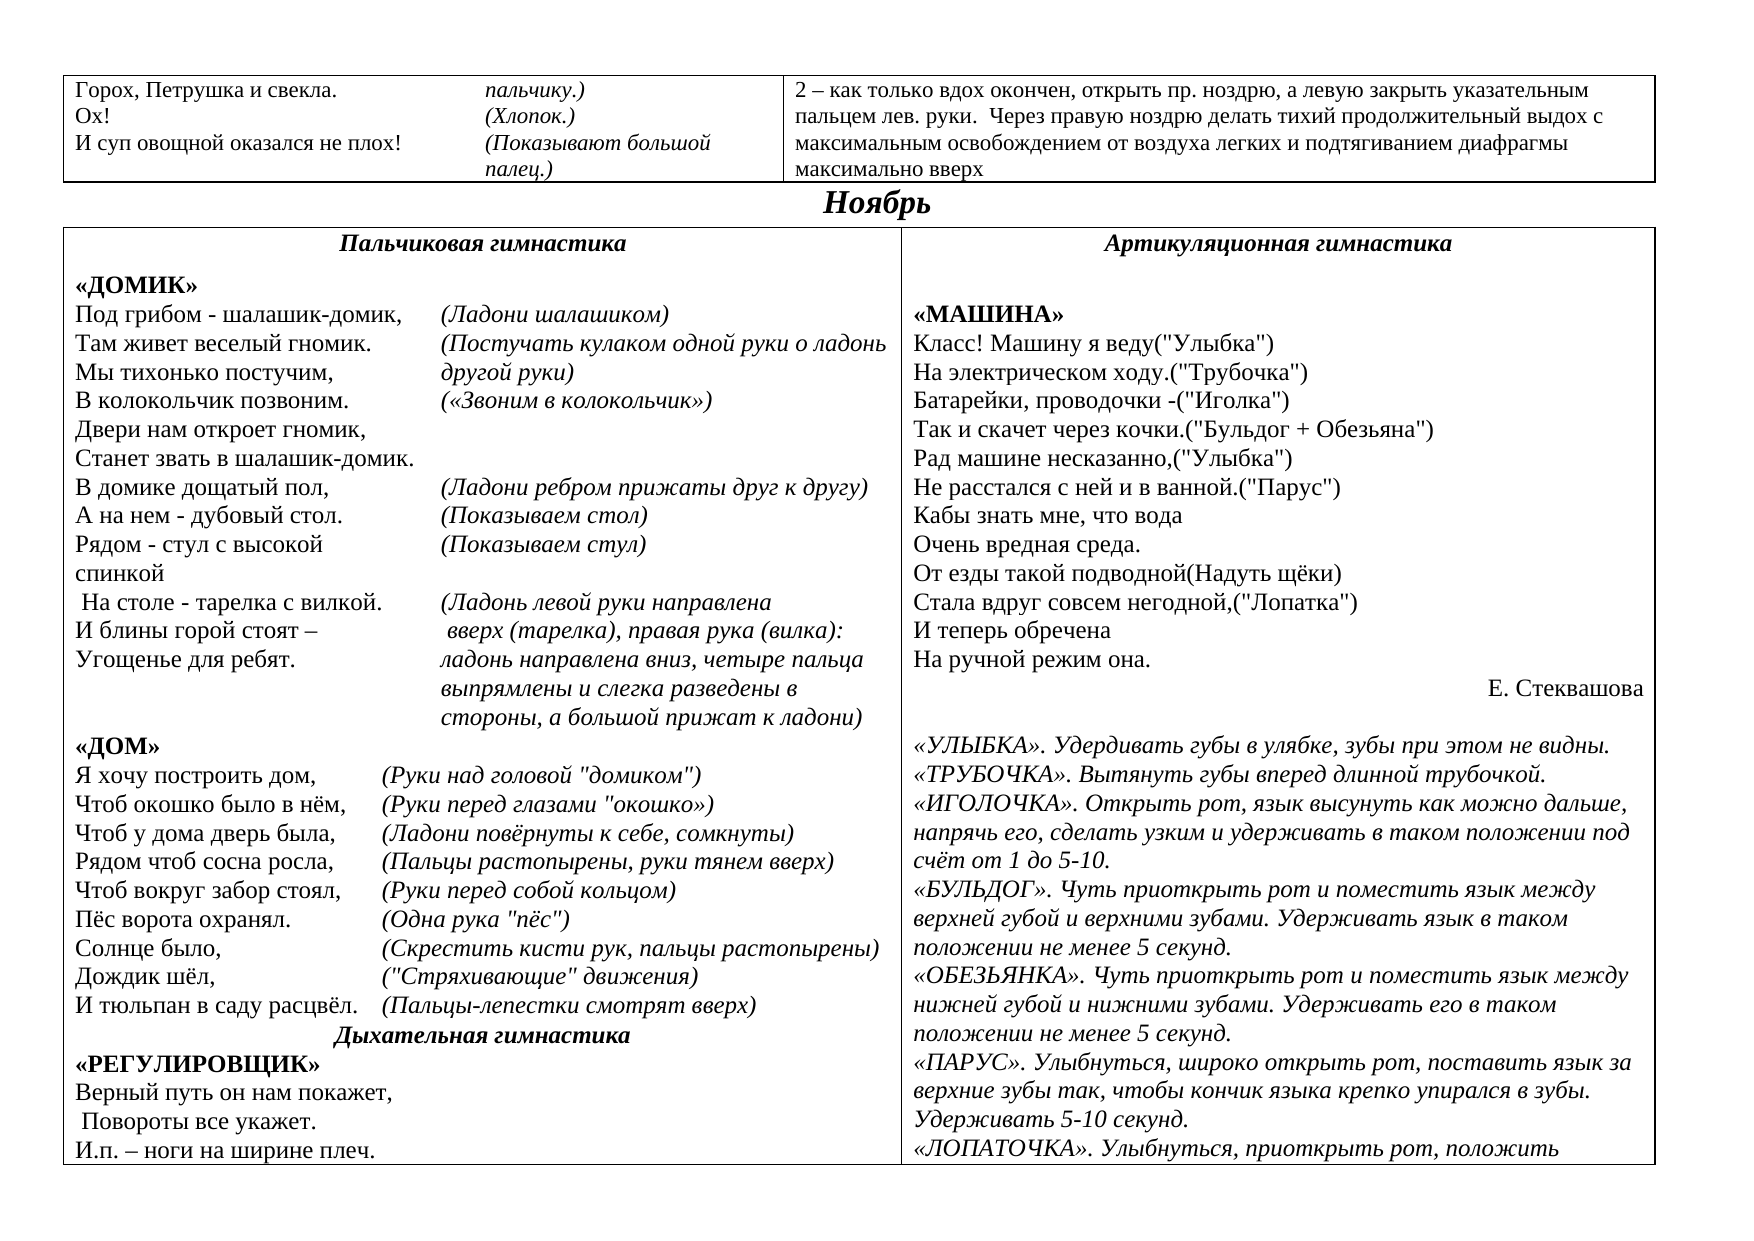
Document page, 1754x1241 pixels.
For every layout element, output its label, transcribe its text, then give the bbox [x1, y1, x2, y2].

table_header Пальчиковая гимнастика [64, 228, 901, 270]
table_cell (Руки над головой "домиком") (Руки перед глазами "окошко») (Ладони повёрнуты к себе, сомкнуты) (Пальцы растопырены, руки тянем вверх) (Руки перед собой кольцом) (Одна рука "пёс") (Скрестить кисти рук, пальцы растопырены) ("Стряхивающие" движения) (Пальцы-лепестки смотрят вверх) [370, 730, 901, 1019]
table_cell «ДОМ» Я хочу построить дом, Чтоб окошко было в нём, Чтоб у дома дверь была, Рядом чтоб сосна росла, Чтоб вокруг забор стоял, Пёс ворота охранял. Солнце было, Дождик шёл, И тюльпан в саду расцвёл. [64, 730, 370, 1019]
table_header Артикуляционная гимнастика [902, 228, 1654, 270]
text Ноябрь [75, 182, 1679, 221]
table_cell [64, 1019, 901, 1164]
table_cell «МАШИНА» Класс! Машину я веду("Улыбка") На электрическом ходу.("Трубочка") Батарейки, проводочки -("Иголка") Так и скачет через кочки.("Бульдог + Обезьяна") Рад машине несказанно,("Улыбка") Не расстался с ней и в ванной.("Парус") Кабы знать мне, что вода Очень вредная среда. От езды такой подводной(Надуть щёки) Стала вдруг совсем негодной,("Лопатка") И теперь обречена На ручной режим она. Е. Стеквашова «УЛЫБКА». Удердивать губы в улябке, зубы при этом не видны. «ТРУБОЧКА». Вытянуть губы вперед длинной трубочкой. «ИГОЛОЧКА». Открыть рот, язык высунуть как можно дальше, напрячь его, сделать узким и удерживать в таком положении под счёт от 1 до 5-10. «БУЛЬДОГ». Чуть приоткрыть рот и поместить язык между верхней губой и верхними зубами. Удерживать язык в таком положении не менее 5 секунд. «ОБЕЗЬЯНКА». Чуть приоткрыть рот и поместить язык между нижней губой и нижними зубами. Удерживать его в таком положении не менее 5 секунд. «ПАРУС». Улыбнуться, широко открыть рот, поставить язык за верхние зубы так, чтобы кончик языка крепко упирался в зубы. Удерживать 5-10 секунд. «ЛОПАТОЧКА». Улыбнуться, приоткрыть рот, положить широкий передний край языка на нижнюю губу. Удерживать его в таком положении под счёт от 1 до 5-10. [902, 270, 1654, 1164]
table_cell «ДОМИК» Под грибом - шалашик-домик, Там живет веселый гномик. Мы тихонько постучим, В колокольчик позвоним. Двери нам откроет гномик, Станет звать в шалашик-домик. В домике дощатый пол, А на нем - дубовый стол. Рядом - стул с высокой спинкой На столе - тарелка с вилкой. И блины горой стоят – Угощенье для ребят. [64, 270, 429, 730]
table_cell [784, 76, 1654, 181]
table_cell (Ладони шалашиком) (Постучать кулаком одной руки о ладонь другой руки) («Звоним в колокольчик») (Ладони ребром прижаты друг к другу) (Показываем стол) (Показываем стул) (Ладонь левой руки направлена вверх (тарелка), правая рука (вилка): ладонь направлена вниз, четыре пальца выпрямлены и слегка разведены в стороны, а большой прижат к ладони) [429, 270, 901, 730]
